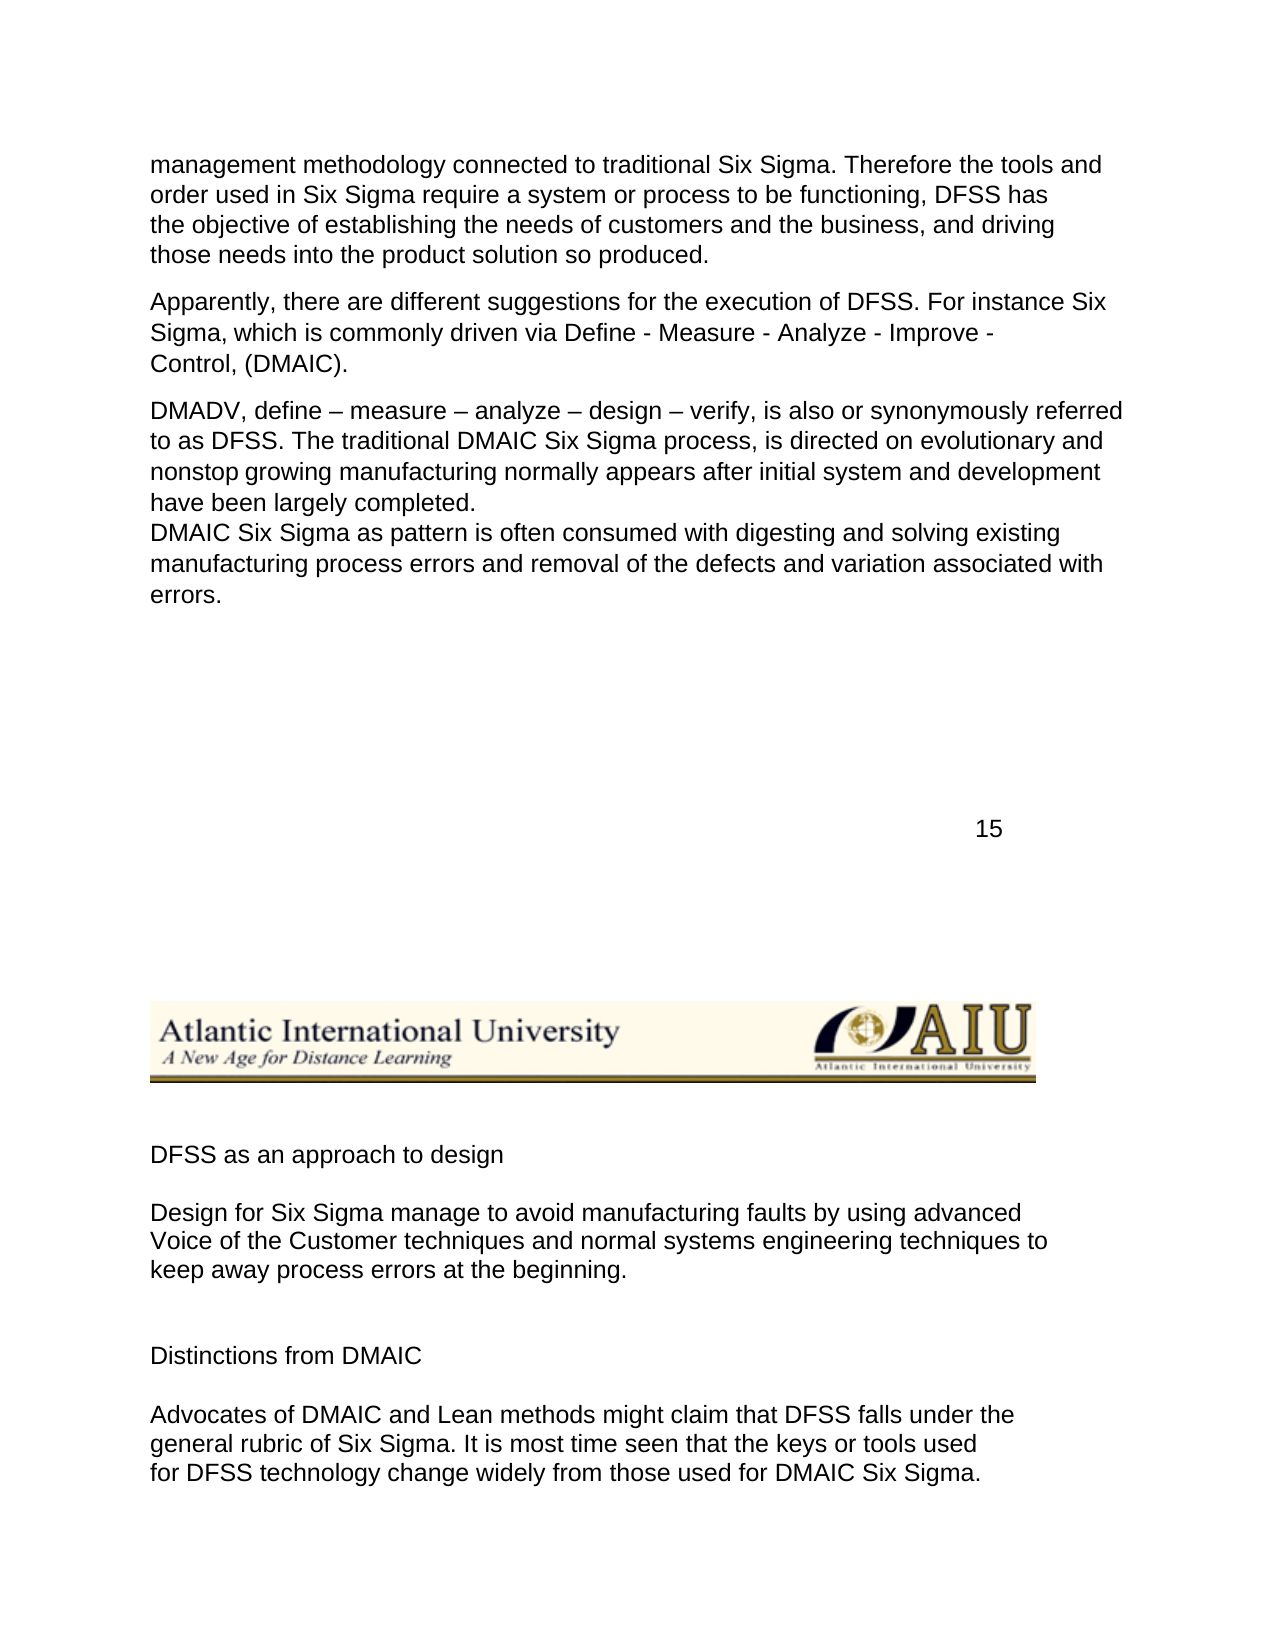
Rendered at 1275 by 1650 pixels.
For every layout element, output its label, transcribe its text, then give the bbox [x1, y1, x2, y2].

text 15 [150, 814, 1125, 843]
text Distinctions from DMAIC [150, 1341, 1125, 1370]
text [150, 150, 1125, 269]
text DFSS as an approach to design [150, 1140, 1125, 1169]
picture [150, 1001, 1036, 1083]
text Apparently, there are different suggestions for the execution of DFSS. For instance Six Sigma, which is commonly driven via Define - Measure - Analyze - Improve - Control, (DMAIC). [150, 287, 1125, 378]
text DMADV, define – measure – analyze – design – verify, is also or synonymously referred to as DFSS. The traditional DMAIC Six Sigma process, is directed on evolutionary and nonstop growing manufacturing normally appears after initial system and development have been largely completed. DMAIC Six Sigma as pattern is often consumed with digesting and solving existing manufacturing process errors and removal of the defects and variation associated with errors. [150, 396, 1125, 609]
text Design for Six Sigma manage to avoid manufacturing faults by using advanced Voice of the Customer techniques and normal systems engineering techniques to keep away process errors at the beginning. [150, 1169, 1125, 1284]
text Advocates of DMAIC and Lean methods might claim that DFSS falls under the general rubric of Six Sigma. It is most time seen that the keys or tools used for DFSS technology change widely from those used for DMAIC Six Sigma. [150, 1370, 1125, 1487]
